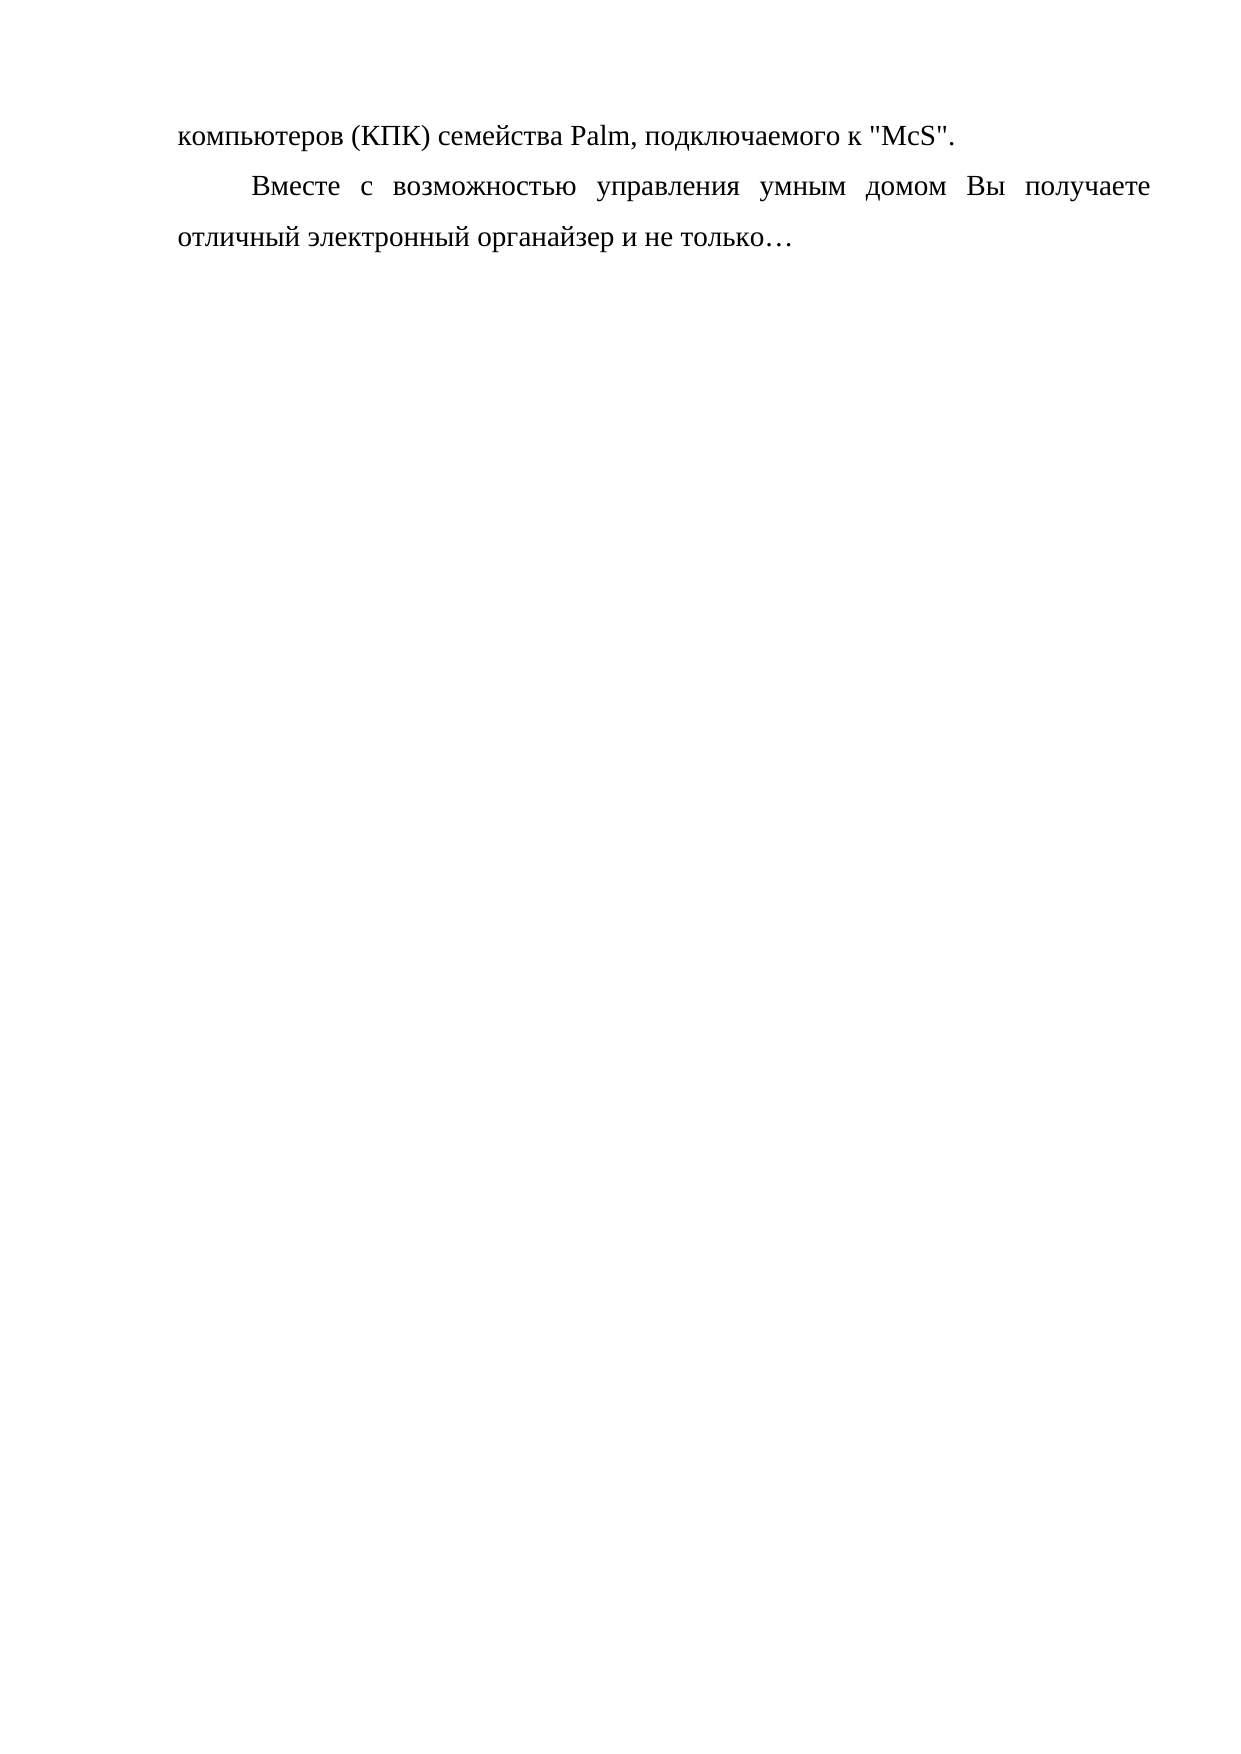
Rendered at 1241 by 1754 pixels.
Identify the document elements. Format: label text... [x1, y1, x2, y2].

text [177, 118, 1152, 152]
text Вместе с возможностью управления умным домом Вы получаете отличный электронный органайзер и не только… [177, 168, 1152, 252]
